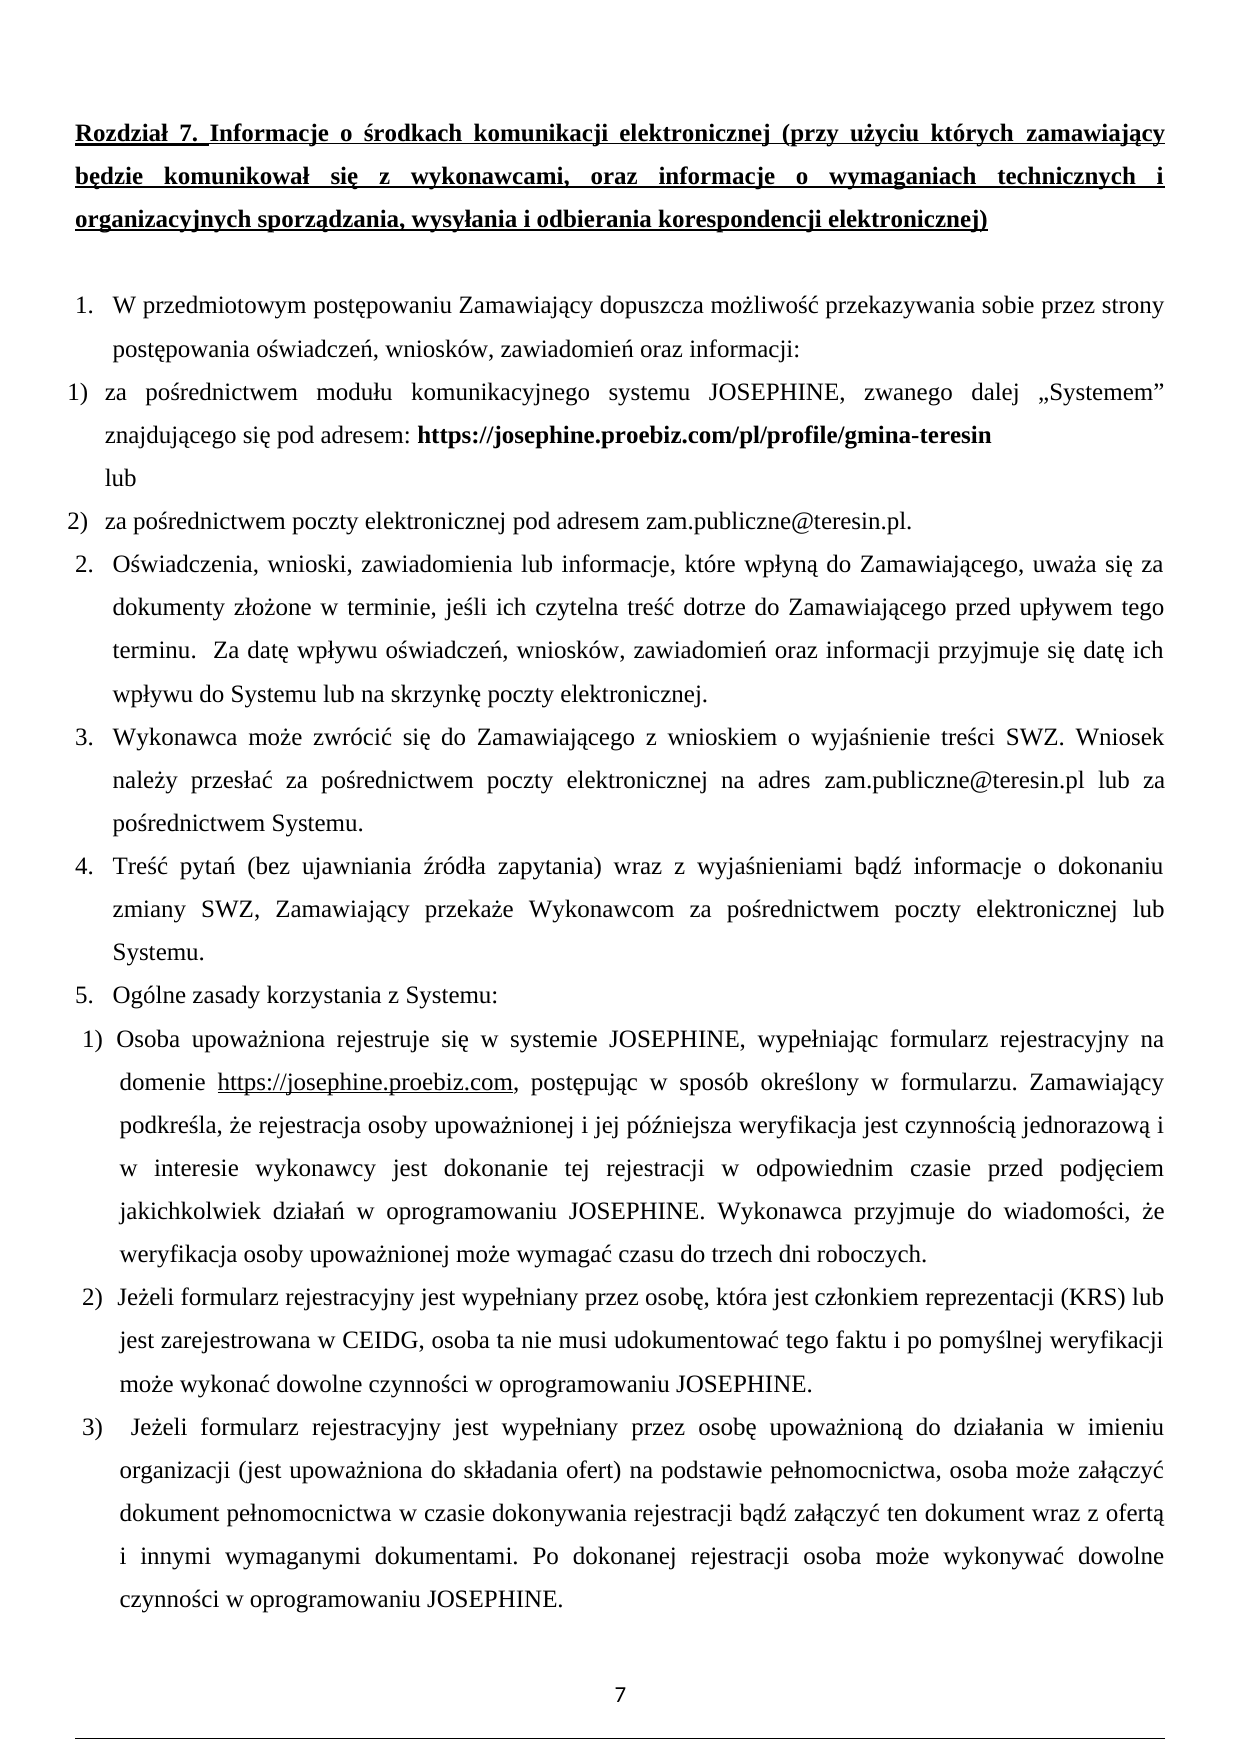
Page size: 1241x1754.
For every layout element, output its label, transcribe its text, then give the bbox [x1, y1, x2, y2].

list Osoba upoważniona rejestruje się w systemie JOSEPHINE, wypełniając formularz rejestracyjny na domenie https://josephine.proebiz.com, postępując w sposób określony w formularzu. Zamawiający podkreśla, że rejestracja osoby upoważnionej i jej późniejsza weryfikacja jest czynnością jednorazową i w interesie wykonawcy jest dokonanie tej rejestracji w odpowiednim czasie przed podjęciem jakichkolwiek działań w oprogramowaniu JOSEPHINE. Wykonawca przyjmuje do wiadomości, że weryfikacja osoby upoważnionej może wymagać czasu do trzech dni roboczych. [82, 1024, 1165, 1268]
text Rozdział 7. Informacje o środkach komunikacji elektronicznej (przy użyciu których zamawiający będzie komunikował się z wykonawcami, oraz informacje o wymaganiach technicznych i organizacyjnych sporządzania, wysyłania i odbierania korespondencji elektronicznej) [75, 118, 1165, 143]
text Rozdział 7. Informacje o środkach komunikacji elektronicznej (przy użyciu których zamawiający będzie komunikował się z wykonawcami, oraz informacje o wymaganiach technicznych i organizacyjnych sporządzania, wysyłania i odbierania korespondencji elektronicznej) [75, 188, 1165, 233]
list Treść pytań (bez ujawniania źródła zapytania) wraz z wyjaśnieniami bądź informacje o dokonaniu zmiany SWZ, Zamawiający przekaże Wykonawcom za pośrednictwem poczty elektronicznej lub Systemu. [75, 851, 1165, 966]
list Jeżeli formularz rejestracyjny jest wypełniany przez osobę, która jest członkiem reprezentacji (KRS) lub jest zarejestrowana w CEIDG, osoba ta nie musi udokumentować tego faktu i po pomyślnej weryfikacji może wykonać dowolne czynności w oprogramowaniu JOSEPHINE. [82, 1282, 1165, 1397]
list Wykonawca może zwrócić się do Zamawiającego z wnioskiem o wyjaśnienie treści SWZ. Wniosek należy przesłać za pośrednictwem poczty elektronicznej na adres zam.publiczne@teresin.pl lub za pośrednictwem Systemu. [75, 722, 1165, 837]
list Oświadczenia, wnioski, zawiadomienia lub informacje, które wpłyną do Zamawiającego, uważa się za dokumenty złożone w terminie, jeśli ich czytelna treść dotrze do Zamawiającego przed upływem tego terminu. Za datę wpływu oświadczeń, wniosków, zawiadomień oraz informacji przyjmuje się datę ich wpływu do Systemu lub na skrzynkę poczty elektronicznej. [75, 549, 1165, 707]
list W przedmiotowym postępowaniu Zamawiający dopuszcza możliwość przekazywania sobie przez strony postępowania oświadczeń, wniosków, zawiadomień oraz informacji: [75, 291, 1165, 362]
list lub [104, 463, 1165, 492]
list Jeżeli formularz rejestracyjny jest wypełniany przez osobę upoważnioną do działania w imieniu organizacji (jest upoważniona do składania ofert) na podstawie pełnomocnictwa, osoba może załączyć dokument pełnomocnictwa w czasie dokonywania rejestracji bądź załączyć ten dokument wraz z ofertą i innymi wymaganymi dokumentami. Po dokonanej rejestracji osoba może wykonywać dowolne czynności w oprogramowaniu JOSEPHINE. [82, 1412, 1165, 1613]
list za pośrednictwem modułu komunikacyjnego systemu JOSEPHINE, zwanego dalej „Systemem” znajdującego się pod adresem: https://josephine.proebiz.com/pl/profile/gmina-teresin [67, 377, 1165, 449]
list Ogólne zasady korzystania z Systemu: [75, 981, 1165, 1009]
text Rozdział 7. Informacje o środkach komunikacji elektronicznej (przy użyciu których zamawiający będzie komunikował się z wykonawcami, oraz informacje o wymaganiach technicznych i organizacyjnych sporządzania, wysyłania i odbierania korespondencji elektronicznej) [75, 144, 1165, 186]
list za pośrednictwem poczty elektronicznej pod adresem zam.publiczne@teresin.pl. [67, 506, 1165, 535]
